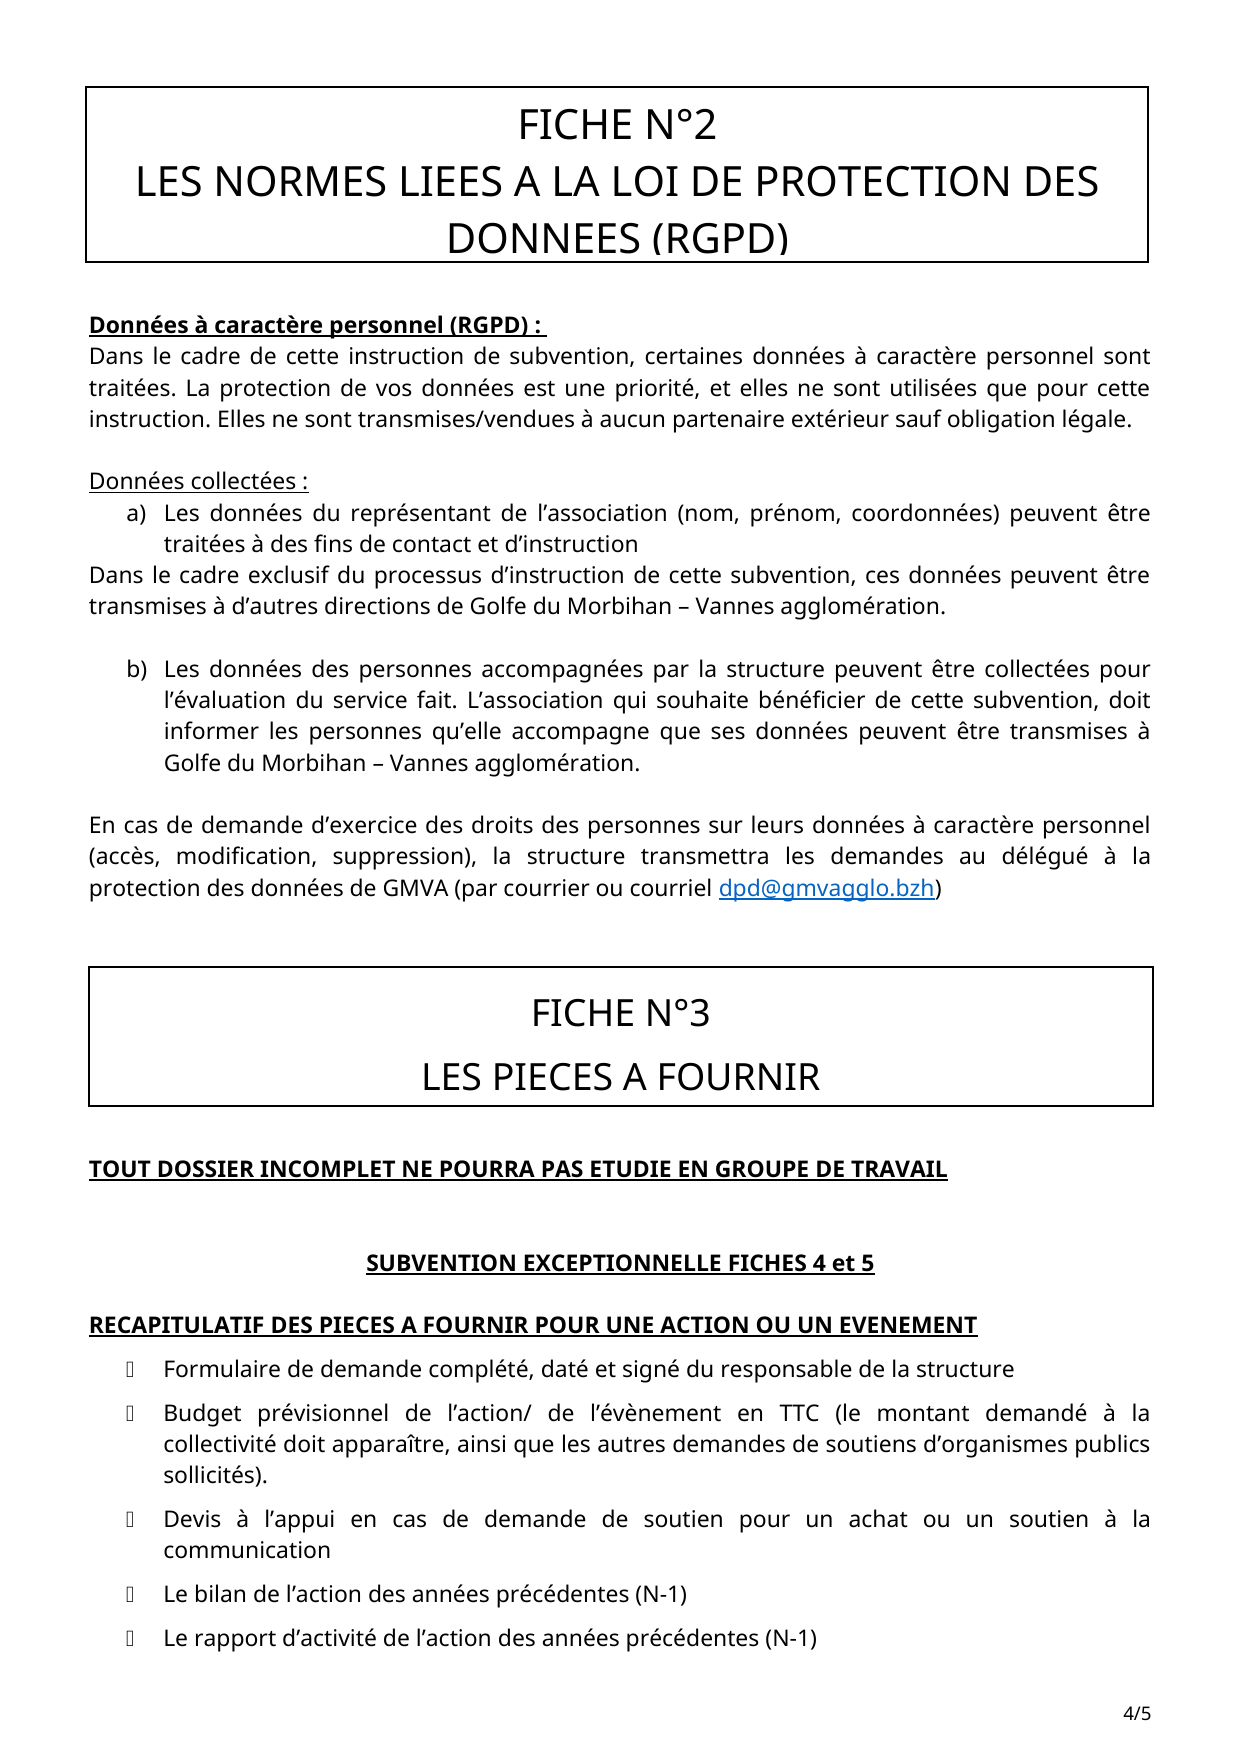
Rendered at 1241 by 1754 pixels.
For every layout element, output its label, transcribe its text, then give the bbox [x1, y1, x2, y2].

list Les données des personnes accompagnées par la structure peuvent être collectées pour l’évaluation du service fait. L’association qui souhaite bénéficier de cette subvention, doit informer les personnes qu’elle accompagne que ses données peuvent être transmises à Golfe du Morbihan – Vannes agglomération. [126, 653, 1152, 778]
text Données à caractère personnel (RGPD) : [89, 309, 1152, 340]
text En cas de demande d’exercice des droits des personnes sur leurs données à caractère personnel (accès, modification, suppression), la structure transmettra les demandes au délégué à la protection des données de GMVA (par courrier ou courriel dpd@gmvagglo.bzh) [89, 809, 1152, 903]
list Le rapport d’activité de l’action des années précédentes (N-1) [126, 1622, 1152, 1653]
text TOUT DOSSIER INCOMPLET NE POURRA PAS ETUDIE EN GROUPE DE TRAVAIL [89, 1153, 1152, 1184]
text RECAPITULATIF DES PIECES A FOURNIR POUR UNE ACTION OU UN EVENEMENT [89, 1309, 1152, 1340]
text SUBVENTION EXCEPTIONNELLE FICHES 4 et 5 [89, 1247, 1152, 1278]
list Formulaire de demande complété, daté et signé du responsable de la structure [126, 1353, 1152, 1384]
list Les données du représentant de l’association (nom, prénom, coordonnées) peuvent être traitées à des fins de contact et d’instruction [126, 497, 1152, 559]
text Dans le cadre de cette instruction de subvention, certaines données à caractère personnel sont traitées. La protection de vos données est une priorité, et elles ne sont utilisées que pour cette instruction. Elles ne sont transmises/vendues à aucun partenaire extérieur sauf obligation légale. [89, 340, 1152, 434]
text Dans le cadre exclusif du processus d’instruction de cette subvention, ces données peuvent être transmises à d’autres directions de Golfe du Morbihan – Vannes agglomération. [89, 559, 1152, 622]
text Données collectées : [89, 465, 1152, 497]
list Devis à l’appui en cas de demande de soutien pour un achat ou un soutien à la communication [126, 1503, 1152, 1565]
list Budget prévisionnel de l’action/ de l’évènement en TTC (le montant demandé à la collectivité doit apparaître, ainsi que les autres demandes de soutiens d’organismes publics sollicités). [126, 1397, 1152, 1490]
list Le bilan de l’action des années précédentes (N-1) [126, 1578, 1152, 1609]
